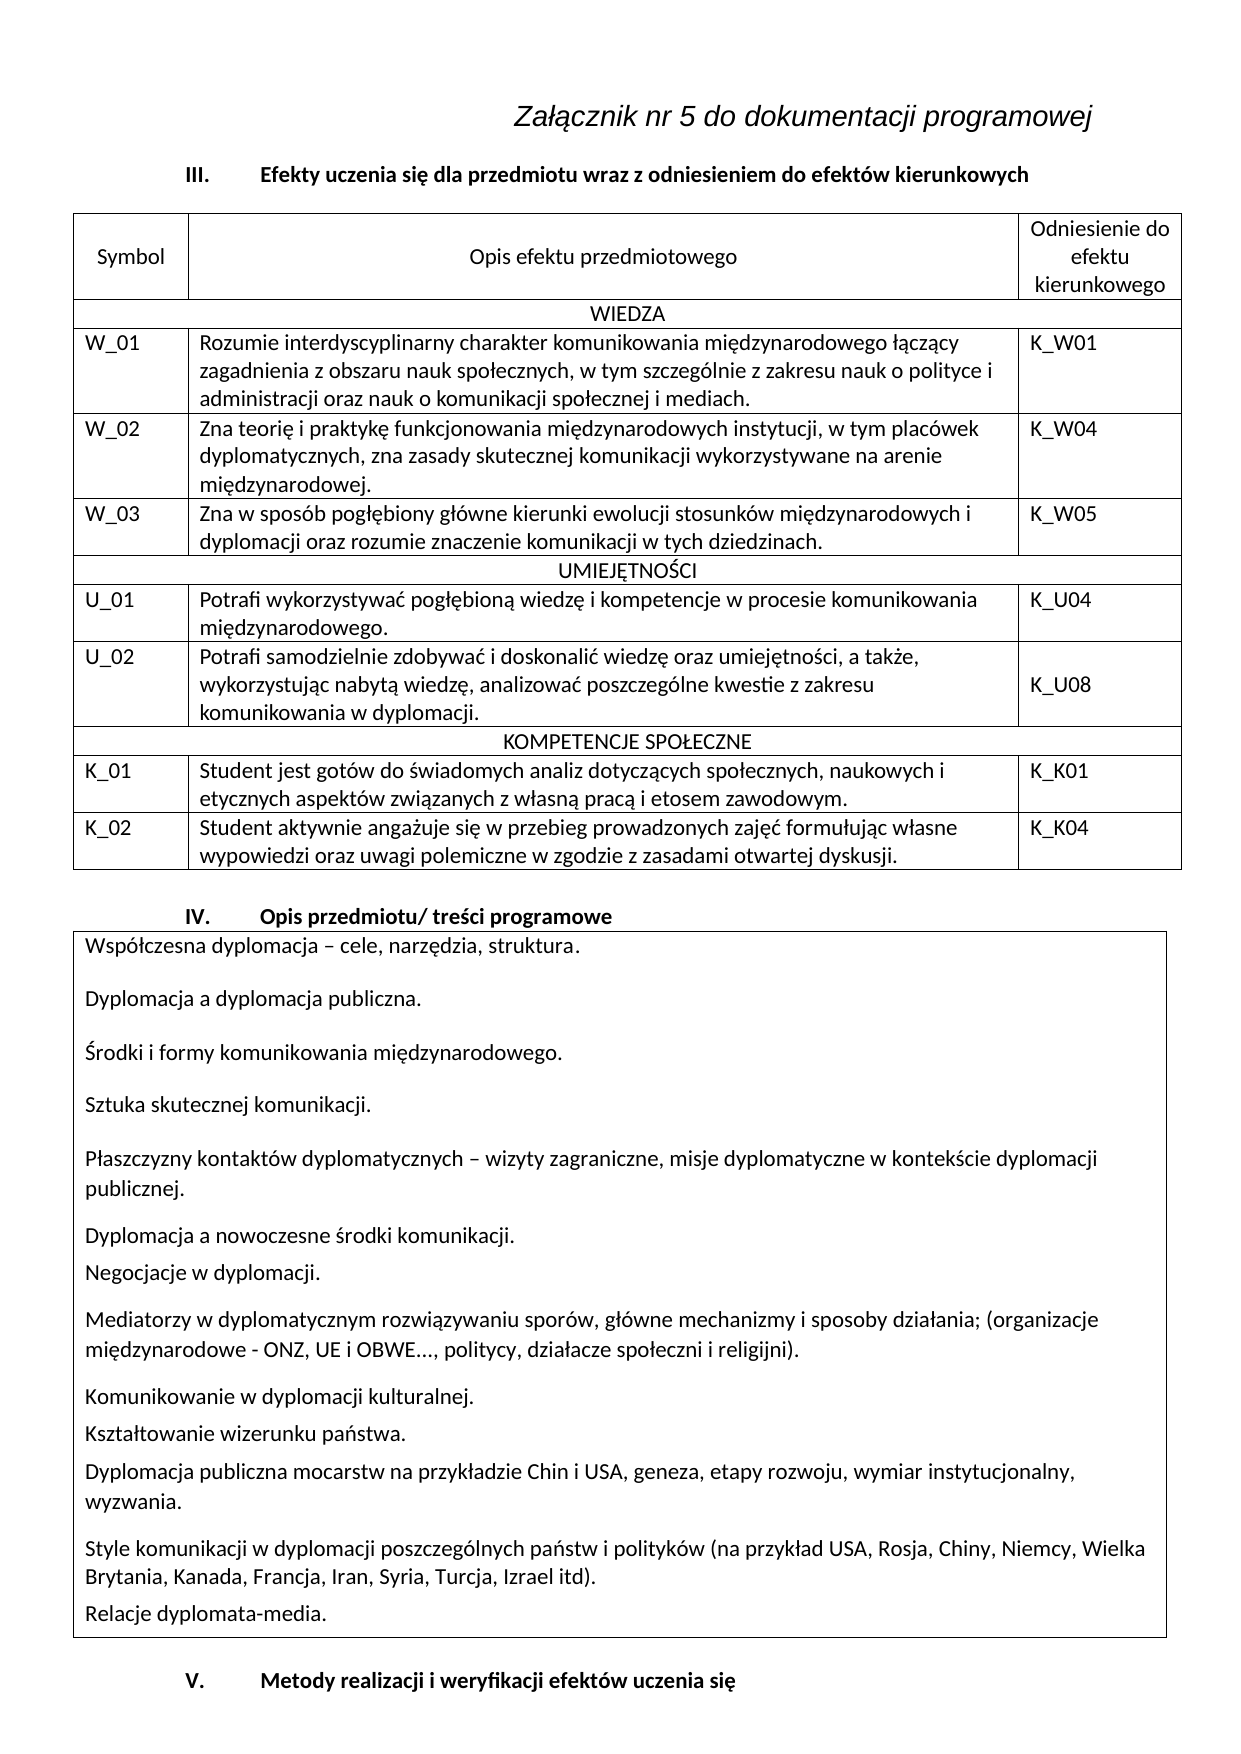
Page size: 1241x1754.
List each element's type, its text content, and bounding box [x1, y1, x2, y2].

table_cell UMIEJĘTNOŚCI [74, 556, 1181, 584]
table_cell Zna w sposób pogłębiony główne kierunki ewolucji stosunków międzynarodowych i dyplomacji oraz rozumie znaczenie komunikacji w tych dziedzinach. [189, 499, 1018, 555]
table_cell WIEDZA [74, 300, 1181, 327]
table_cell Potrafi samodzielnie zdobywać i doskonalić wiedzę oraz umiejętności, a także, wykorzystując nabytą wiedzę, analizować poszczególne kwestie z zakresu komunikowania w dyplomacji. [189, 642, 1018, 726]
table_cell K_W04 [1019, 414, 1181, 498]
table_cell KOMPETENCJE SPOŁECZNE [74, 727, 1181, 755]
table_cell Student jest gotów do świadomych analiz dotyczących społecznych, naukowych i etycznych aspektów związanych z własną pracą i etosem zawodowym. [189, 756, 1018, 812]
table_cell W_01 [74, 329, 188, 413]
table_cell W_03 [74, 499, 188, 555]
table_cell K_U08 [1019, 642, 1181, 726]
table_cell Student aktywnie angażuje się w przebieg prowadzonych zajęć formułując własne wypowiedzi oraz uwagi polemiczne w zgodzie z zasadami otwartej dyskusji. [189, 813, 1018, 869]
table_cell U_01 [74, 585, 188, 641]
list Metody realizacji i weryfikacji efektów uczenia się [185, 1666, 1093, 1694]
table_cell K_01 [74, 756, 188, 812]
table_header Symbol [74, 214, 188, 298]
table_header Opis efektu przedmiotowego [189, 214, 1018, 298]
table_cell K_W01 [1019, 329, 1181, 413]
table_cell K_U04 [1019, 585, 1181, 641]
table_cell K_K04 [1019, 813, 1181, 869]
table_cell K_02 [74, 813, 188, 869]
list Efekty uczenia się dla przedmiotu wraz z odniesieniem do efektów kierunkowych [185, 160, 1093, 188]
table_cell Zna teorię i praktykę funkcjonowania międzynarodowych instytucji, w tym placówek dyplomatycznych, zna zasady skutecznej komunikacji wykorzystywane na arenie międzynarodowej. [189, 414, 1018, 498]
table_cell W_02 [74, 414, 188, 498]
table_header Odniesienie do efektu kierunkowego [1019, 214, 1181, 298]
table_cell K_W05 [1019, 499, 1181, 555]
table_cell U_02 [74, 642, 188, 726]
table_header Współczesna dyplomacja – cele, narzędzia, struktura. Dyplomacja a dyplomacja publiczna. Środki i formy komunikowania międzynarodowego. Sztuka skutecznej komunikacji. Płaszczyzny kontaktów dyplomatycznych – wizyty zagraniczne, misje dyplomatyczne w kontekście dyplomacji publicznej. Dyplomacja a nowoczesne środki komunikacji. Negocjacje w dyplomacji. Мediatorzy w dyplomatycznym rozwiązywaniu sporów, główne mechanizmy i sposoby działania; (organizacje międzynarodowe - ONZ, UE i OBWE..., politycy, działacze społeczni i religijni). Komunikowanie w dyplomacji kulturalnej. Kształtowanie wizerunku państwa. Dyplomacja publiczna mocarstw na przykładzie Chin i USA, geneza, etapy rozwoju, wymiar instytucjonalny, wyzwania. Style komunikacji w dyplomacji poszczególnych państw i polityków (na przykład USA, Rosja, Chiny, Niemcy, Wielka Brytania, Kanada, Francja, Iran, Syria, Turcja, Izrael itd). Relacje dyplomata-media. [74, 932, 1166, 1637]
table_cell Potrafi wykorzystywać pogłębioną wiedzę i kompetencje w procesie komunikowania międzynarodowego. [189, 585, 1018, 641]
table_cell Rozumie interdyscyplinarny charakter komunikowania międzynarodowego łączący zagadnienia z obszaru nauk społecznych, w tym szczególnie z zakresu nauk o polityce i administracji oraz nauk o komunikacji społecznej i mediach. [189, 329, 1018, 413]
list Opis przedmiotu/ treści programowe [185, 902, 1093, 931]
table_cell K_K01 [1019, 756, 1181, 812]
